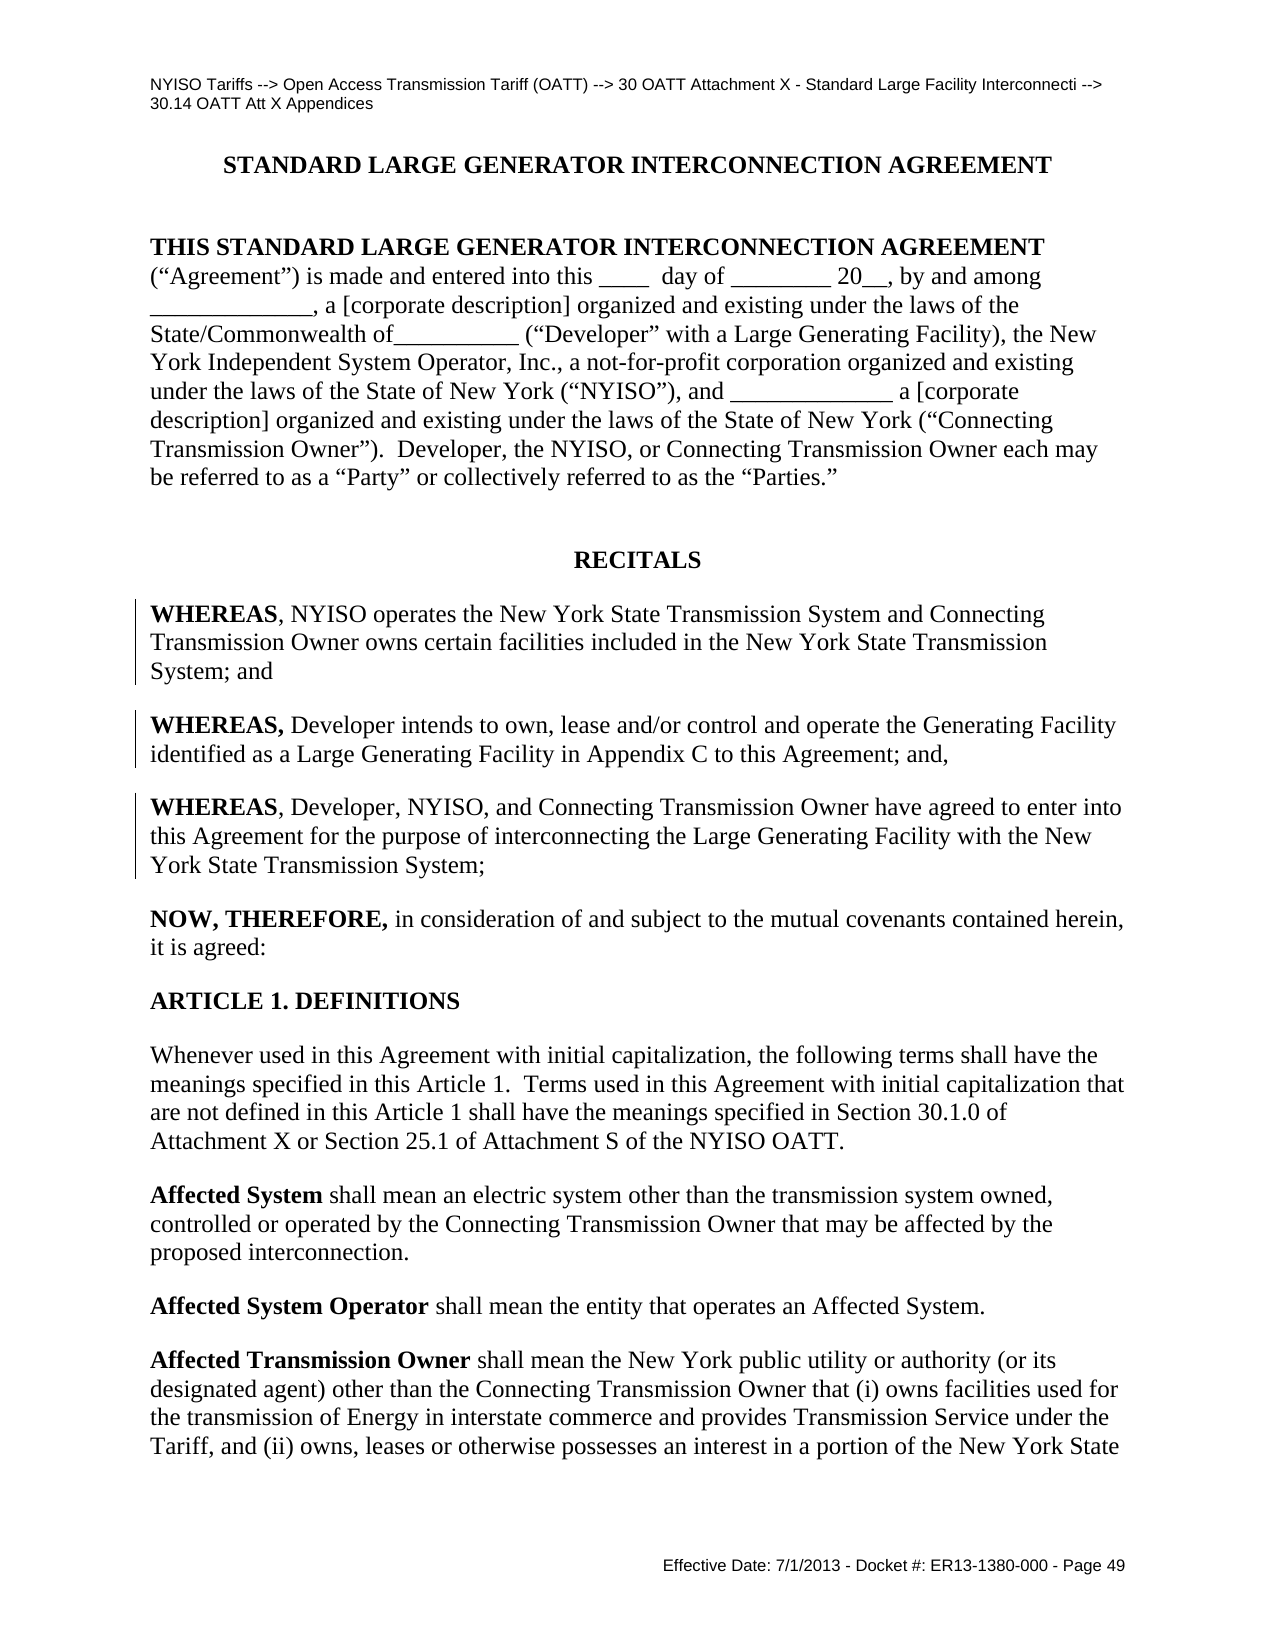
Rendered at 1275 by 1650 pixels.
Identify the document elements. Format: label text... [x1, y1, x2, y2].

text NOW, THEREFORE, in consideration of and subject to the mutual covenants contained herein, it is agreed: [150, 904, 1125, 961]
text Affected System Operator shall mean the entity that operates an Affected System. [150, 1291, 1125, 1320]
text WHEREAS, Developer, NYISO, and Connecting Transmission Owner have agreed to enter into this Agreement for the purpose of interconnecting the Large Generating Facility with the New York State Transmission System; [150, 792, 1125, 879]
text WHEREAS, Developer intends to own, lease and/or control and operate the Generating Facility identified as a Large Generating Facility in Appendix C to this Agreement; and, [150, 710, 1125, 767]
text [150, 1345, 1125, 1460]
subtitle ARTICLE 1. DEFINITIONS [150, 986, 1059, 1015]
text THIS STANDARD LARGE GENERATOR INTERCONNECTION AGREEMENT (“Agreement”) is made and entered into this ____ day of ________ 20__, by and among _____________, a [corporate description] organized and existing under the laws of the State/Commonwealth of__________ (“Developer” with a Large Generating Facility), the New York Independent System Operator, Inc., a not-for-profit corporation organized and existing under the laws of the State of New York (“NYISO”), and _____________ a [corporate description] organized and existing under the laws of the State of New York (“Connecting Transmission Owner”). Developer, the NYISO, or Connecting Transmission Owner each may be referred to as a “Party” or collectively referred to as the “Parties.” [150, 232, 1125, 491]
text RECITALS [150, 545, 1125, 574]
text STANDARD LARGE GENERATOR INTERCONNECTION AGREEMENT [150, 150, 1125, 179]
text WHEREAS, NYISO operates the New York State Transmission System and Connecting Transmission Owner owns certain facilities included in the New York State Transmission System; and [150, 599, 1125, 685]
text Affected System shall mean an electric system other than the transmission system owned, controlled or operated by the Connecting Transmission Owner that may be affected by the proposed interconnection. [150, 1180, 1125, 1266]
text Whenever used in this Agreement with initial capitalization, the following terms shall have the meanings specified in this Article 1. Terms used in this Agreement with initial capitalization that are not defined in this Article 1 shall have the meanings specified in Section 30.1.0 of Attachment X or Section 25.1 of Attachment S of the NYISO OATT. [150, 1040, 1125, 1155]
